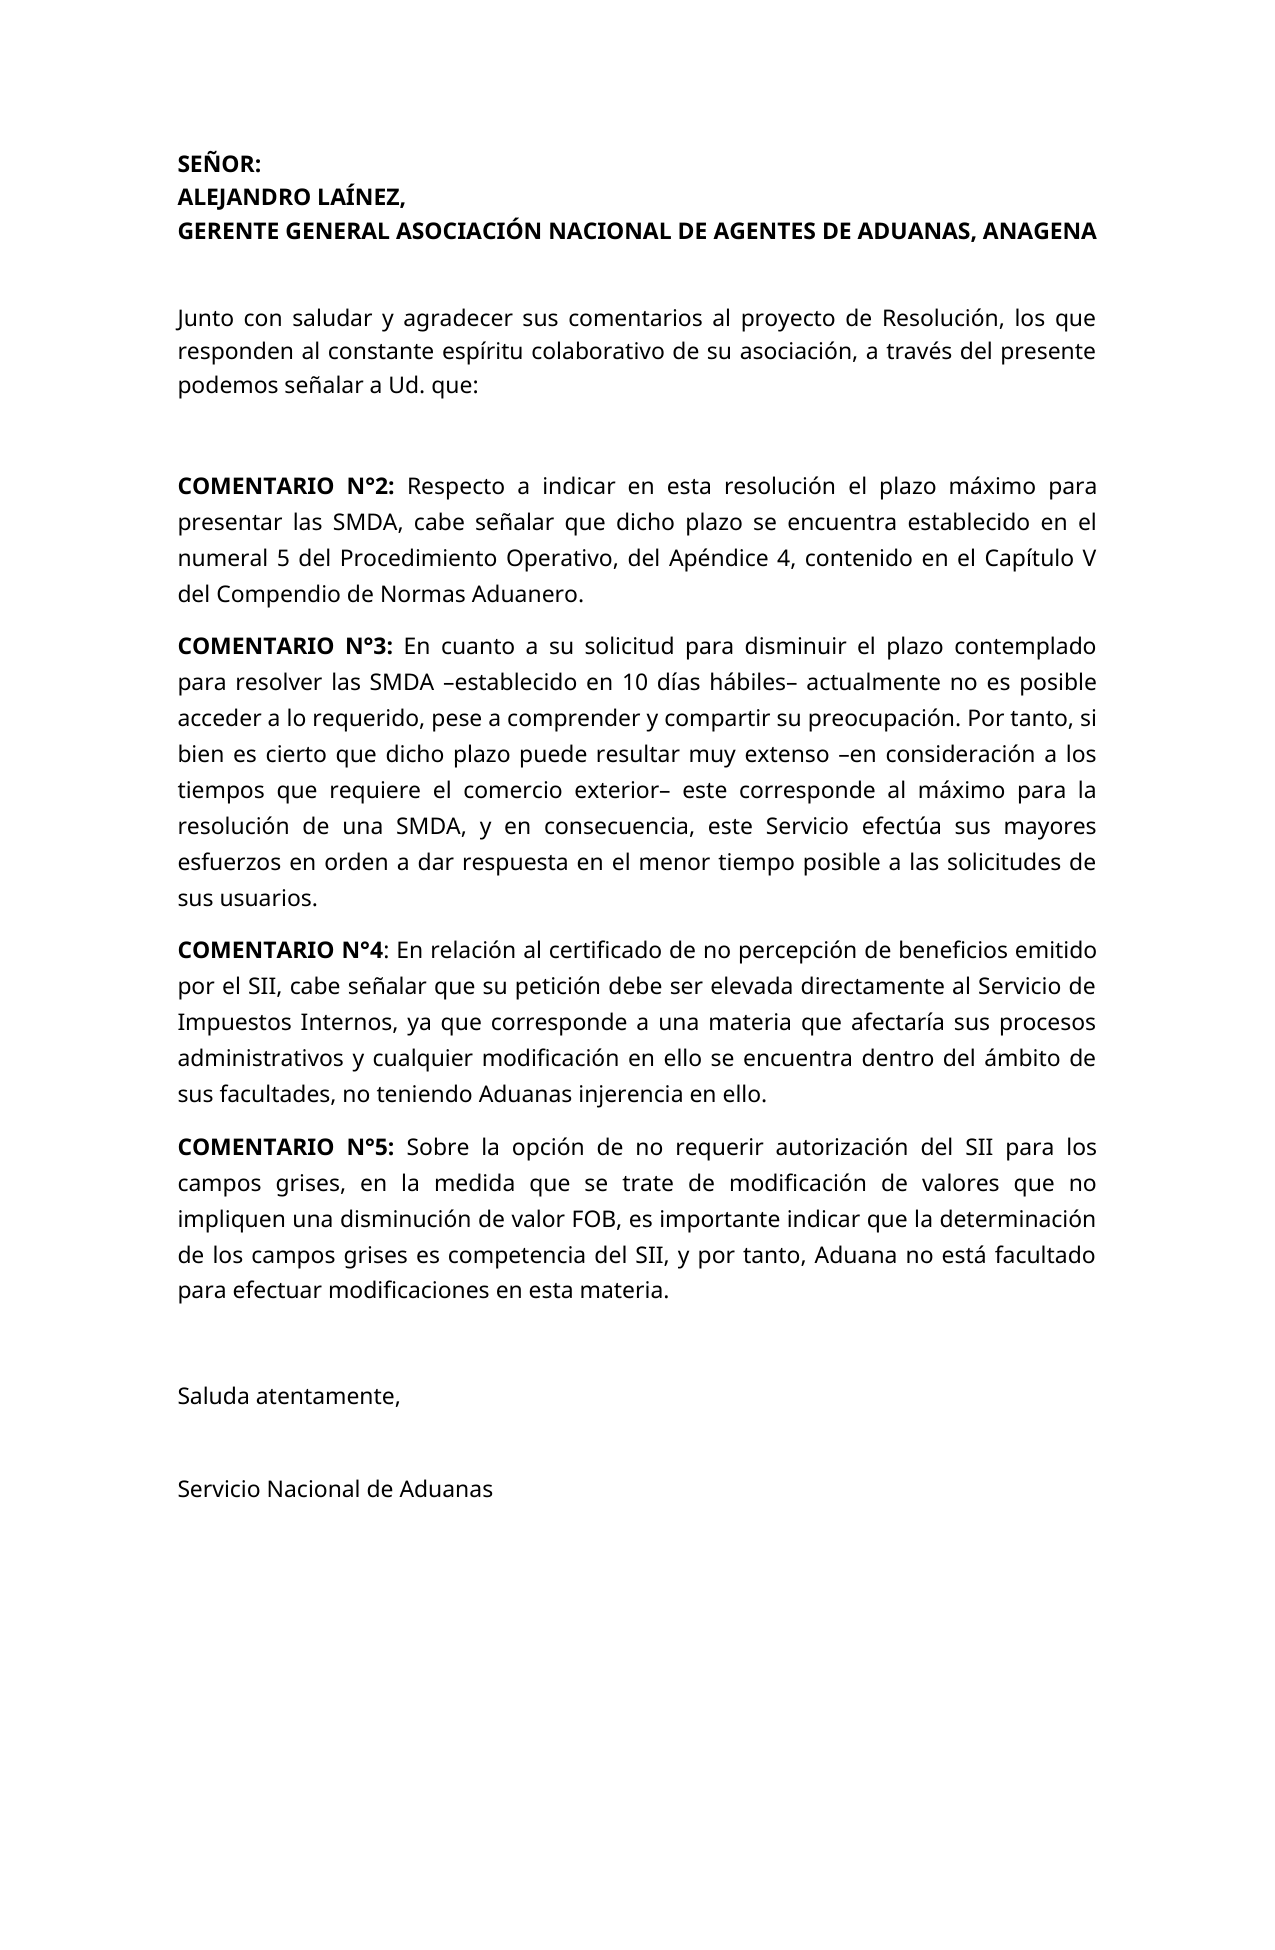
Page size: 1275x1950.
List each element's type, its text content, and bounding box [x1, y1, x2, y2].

text Servicio Nacional de Aduanas [177, 1473, 1098, 1505]
subtitle SEÑOR: [177, 148, 1098, 179]
text Saluda atentamente, [177, 1380, 1098, 1411]
text COMENTARIO N°3: En cuanto a su solicitud para disminuir el plazo contemplado para resolver las SMDA –establecido en 10 días hábiles– actualmente no es posible acceder a lo requerido, pese a comprender y compartir su preocupación. Por tanto, si bien es cierto que dicho plazo puede resultar muy extenso –en consideración a los tiempos que requiere el comercio exterior– este corresponde al máximo para la resolución de una SMDA, y en consecuencia, este Servicio efectúa sus mayores esfuerzos en orden a dar respuesta en el menor tiempo posible a las solicitudes de sus usuarios. [177, 630, 1098, 913]
text COMENTARIO N°4: En relación al certificado de no percepción de beneficios emitido por el SII, cabe señalar que su petición debe ser elevada directamente al Servicio de Impuestos Internos, ya que corresponde a una materia que afectaría sus procesos administrativos y cualquier modificación en ello se encuentra dentro del ámbito de sus facultades, no teniendo Aduanas injerencia en ello. [177, 934, 1098, 1109]
text COMENTARIO N°5: Sobre la opción de no requerir autorización del SII para los campos grises, en la medida que se trate de modificación de valores que no impliquen una disminución de valor FOB, es importante indicar que la determinación de los campos grises es competencia del SII, y por tanto, Aduana no está facultado para efectuar modificaciones en esta materia. [177, 1131, 1098, 1306]
subtitle ALEJANDRO LAÍNEZ, [177, 181, 1098, 213]
text Junto con saludar y agradecer sus comentarios al proyecto de Resolución, los que responden al constante espíritu colaborativo de su asociación, a través del presente podemos señalar a Ud. que: [177, 301, 1098, 400]
subtitle GERENTE GENERAL ASOCIACIÓN NACIONAL DE AGENTES DE ADUANAS, ANAGENA [177, 215, 1098, 246]
text COMENTARIO N°2: Respecto a indicar en esta resolución el plazo máximo para presentar las SMDA, cabe señalar que dicho plazo se encuentra establecido en el numeral 5 del Procedimiento Operativo, del Apéndice 4, contenido en el Capítulo V del Compendio de Normas Aduanero. [177, 470, 1098, 609]
